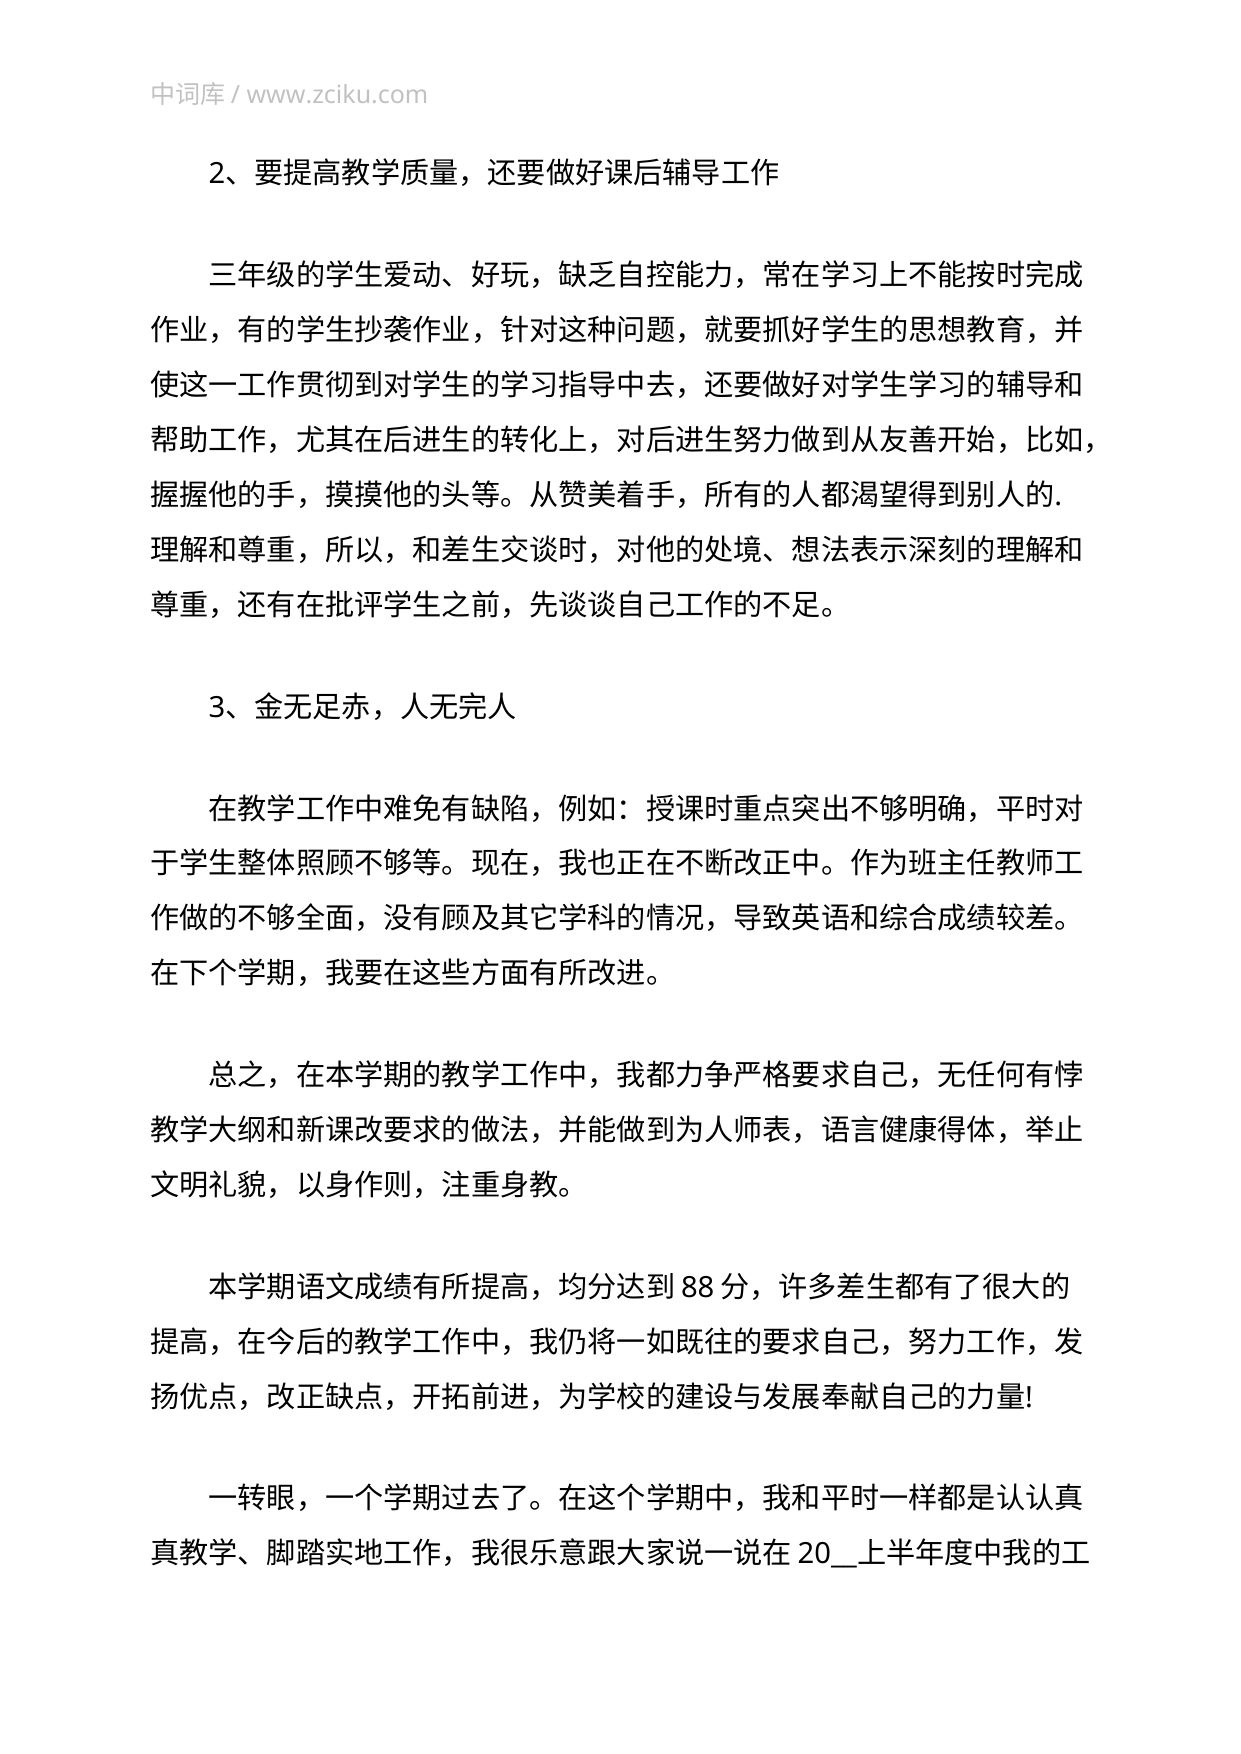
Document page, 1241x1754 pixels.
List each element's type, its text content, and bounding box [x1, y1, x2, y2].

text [150, 1475, 1090, 1572]
text 本学期语文成绩有所提高，均分达到88分，许多差生都有了很大的提高，在今后的教学工作中，我仍将一如既往的要求自己，努力工作，发扬优点，改正缺点，开拓前进，为学校的建设与发展奉献自己的力量! [150, 1263, 1090, 1416]
text 三年级的学生爱动、好玩，缺乏自控能力，常在学习上不能按时完成作业，有的学生抄袭作业，针对这种问题，就要抓好学生的思想教育，并使这一工作贯彻到对学生的学习指导中去，还要做好对学生学习的辅导和帮助工作，尤其在后进生的转化上，对后进生努力做到从友善开始，比如，握握他的手，摸摸他的头等。从赞美着手，所有的人都渴望得到别人的.理解和尊重，所以，和差生交谈时，对他的处境、想法表示深刻的理解和尊重，还有在批评学生之前，先谈谈自己工作的不足。 [150, 252, 1090, 624]
text 在教学工作中难免有缺陷，例如：授课时重点突出不够明确，平时对于学生整体照顾不够等。现在，我也正在不断改正中。作为班主任教师工作做的不够全面，没有顾及其它学科的情况，导致英语和综合成绩较差。在下个学期，我要在这些方面有所改进。 [150, 785, 1090, 992]
text 2、要提高教学质量，还要做好课后辅导工作 [150, 150, 1090, 192]
text 总之，在本学期的教学工作中，我都力争严格要求自己，无任何有悖教学大纲和新课改要求的做法，并能做到为人师表，语言健康得体，举止文明礼貌，以身作则，注重身教。 [150, 1052, 1090, 1204]
text 3、金无足赤，人无完人 [150, 683, 1090, 726]
